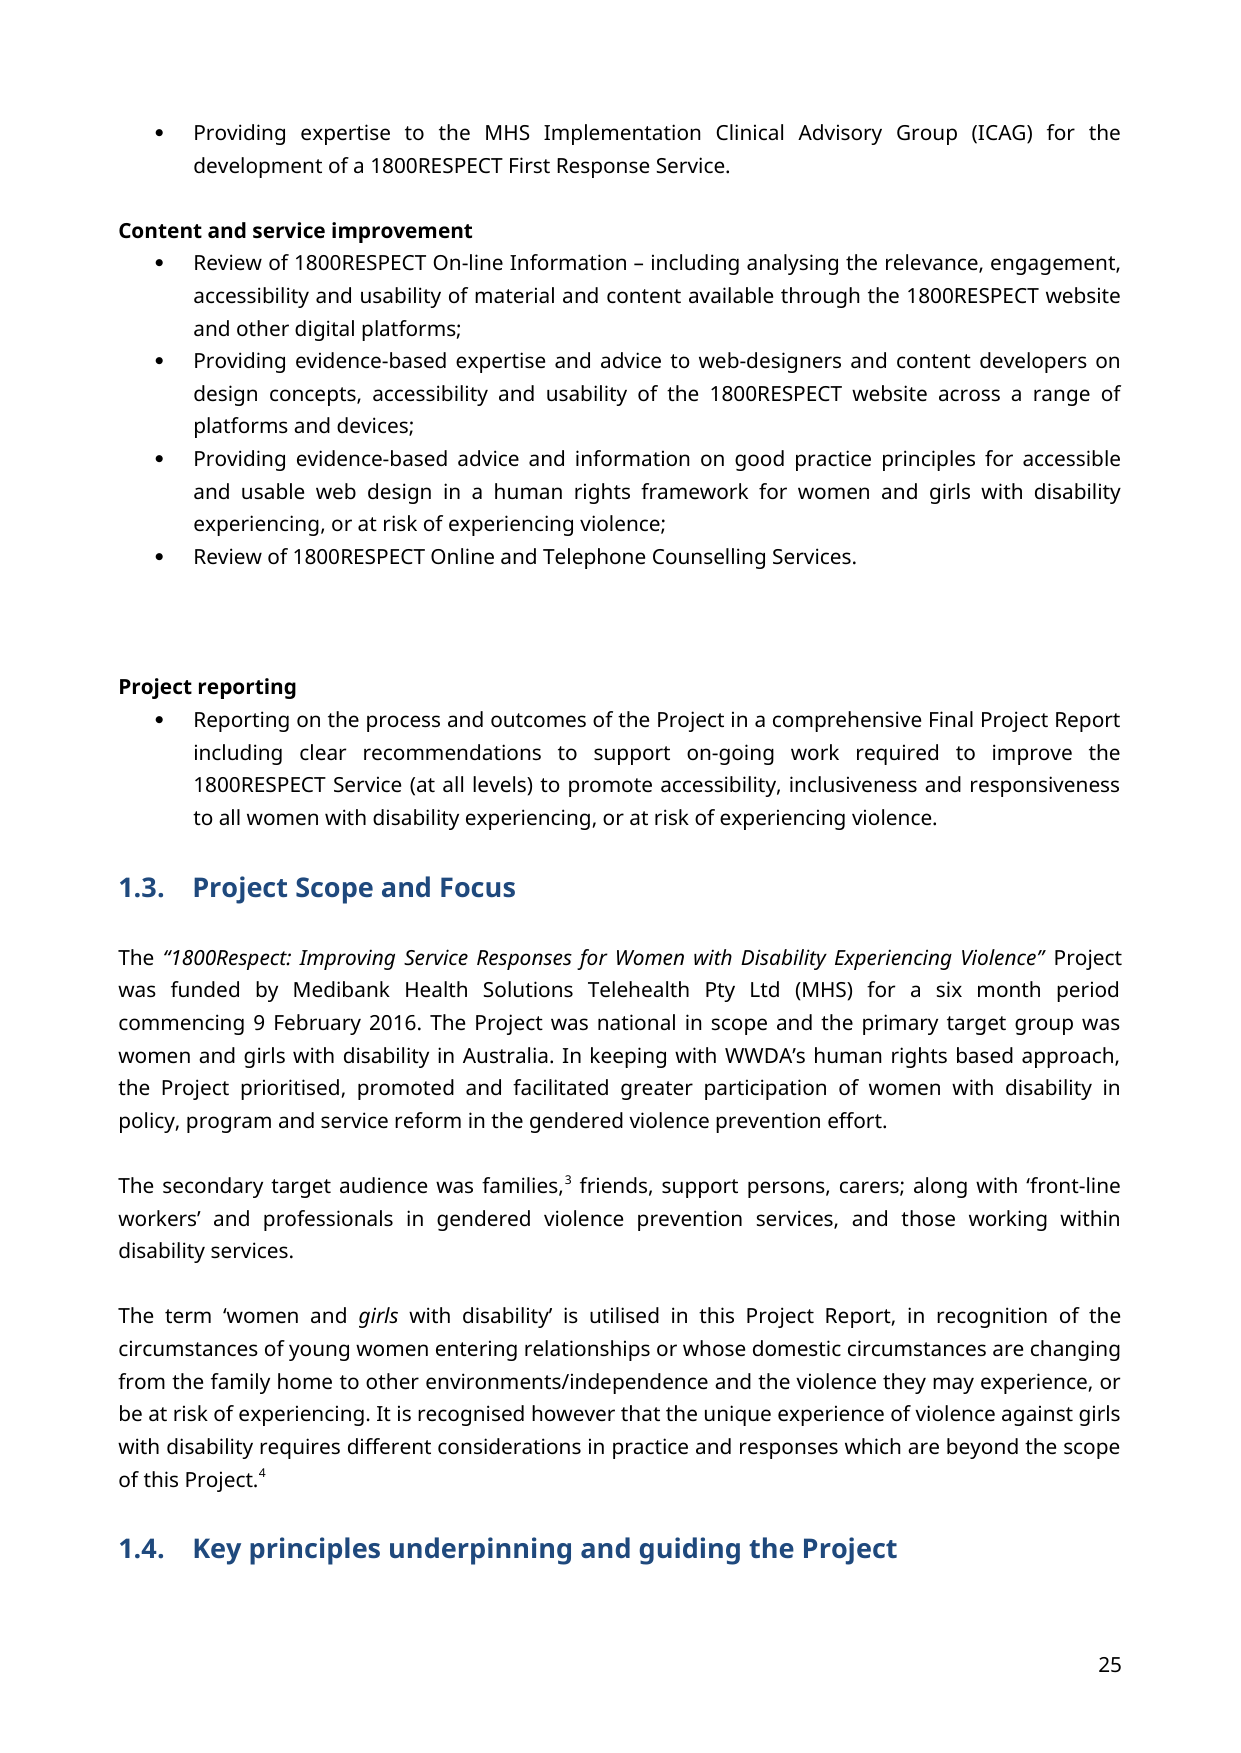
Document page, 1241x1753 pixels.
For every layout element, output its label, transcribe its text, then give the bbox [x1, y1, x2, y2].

subtitle 1.4. Key principles underpinning and guiding the Project [118, 1530, 1122, 1567]
text The “1800Respect: Improving Service Responses for Women with Disability Experiencing Violence” Project was funded by Medibank Health Solutions Telehealth Pty Ltd (MHS) for a six month period commencing 9 February 2016. The Project was national in scope and the primary target group was women and girls with disability in Australia. In keeping with WWDA’s human rights based approach, the Project prioritised, promoted and facilitated greater participation of women with disability in policy, program and service reform in the gendered violence prevention effort. [118, 943, 1122, 1134]
list Review of 1800RESPECT On-line Information – including analysing the relevance, engagement, accessibility and usability of material and content available through the 1800RESPECT website and other digital platforms; [156, 248, 1122, 342]
text Content and service improvement [118, 216, 1122, 244]
text The term ‘women and girls with disability’ is utilised in this Project Report, in recognition of the circumstances of young women entering relationships or whose domestic circumstances are changing from the family home to other environments/independence and the violence they may experience, or be at risk of experiencing. It is recognised however that the unique experience of violence against girls with disability requires different considerations in practice and responses which are beyond the scope of this Project. [118, 1302, 1122, 1493]
list Review of 1800RESPECT Online and Telephone Counselling Services. [156, 542, 1122, 570]
list Providing evidence-based expertise and advice to web-designers and content developers on design concepts, accessibility and usability of the 1800RESPECT website across a range of platforms and devices; [156, 346, 1122, 440]
list Reporting on the process and outcomes of the Project in a comprehensive Final Project Report including clear recommendations to support on-going work required to improve the 1800RESPECT Service (at all levels) to promote accessibility, inclusiveness and responsiveness to all women with disability experiencing, or at risk of experiencing violence. [156, 705, 1122, 831]
subtitle 1.3. Project Scope and Focus [118, 868, 1122, 905]
text The secondary target audience was families, friends, support persons, carers; along with ‘front-line workers’ and professionals in gendered violence prevention services, and those working within disability services. [118, 1171, 1122, 1265]
text Project reporting [118, 672, 1122, 701]
list Providing evidence-based advice and information on good practice principles for accessible and usable web design in a human rights framework for women and girls with disability experiencing, or at risk of experiencing violence; [156, 444, 1122, 538]
list Providing expertise to the MHS Implementation Clinical Advisory Group (ICAG) for the development of a 1800RESPECT First Response Service. [156, 118, 1122, 179]
